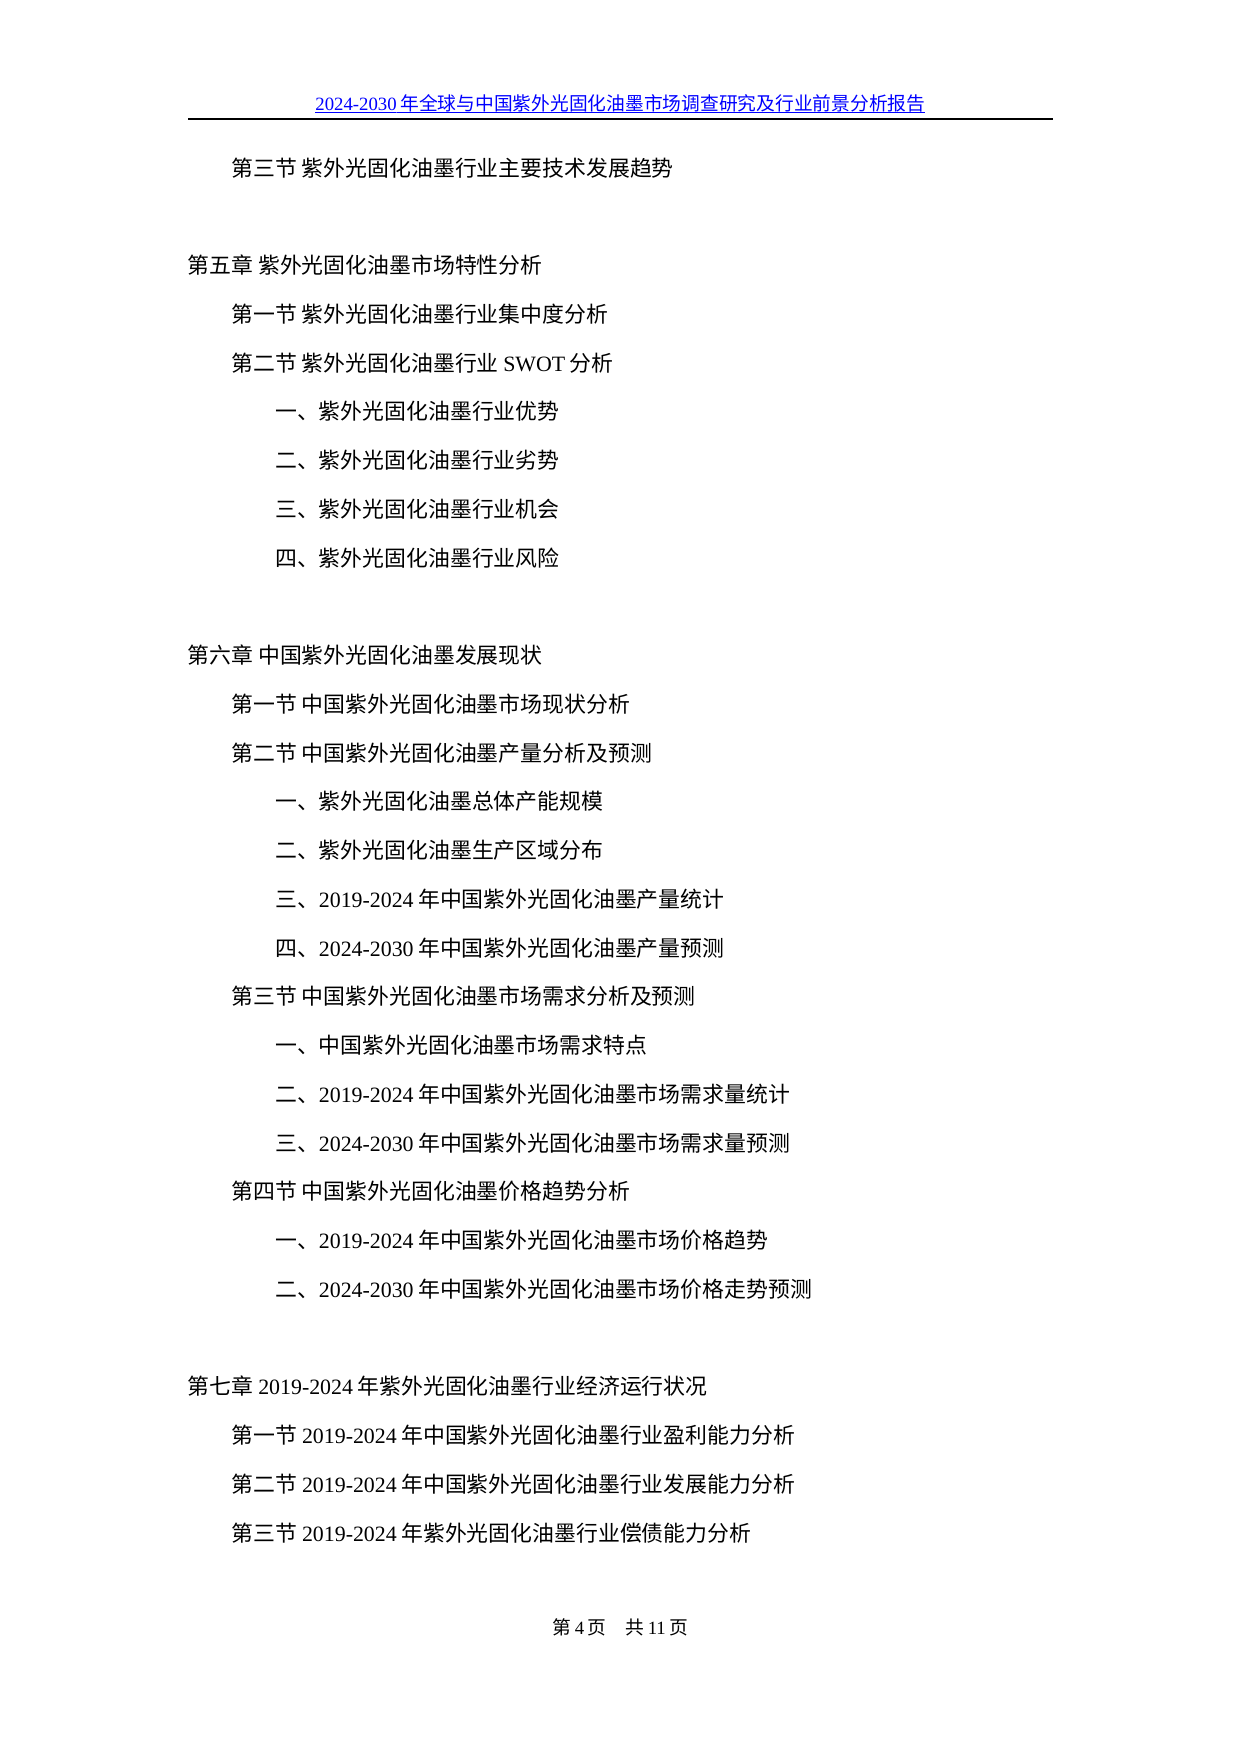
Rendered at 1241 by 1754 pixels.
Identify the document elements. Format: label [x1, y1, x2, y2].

text [187, 150, 1053, 1548]
